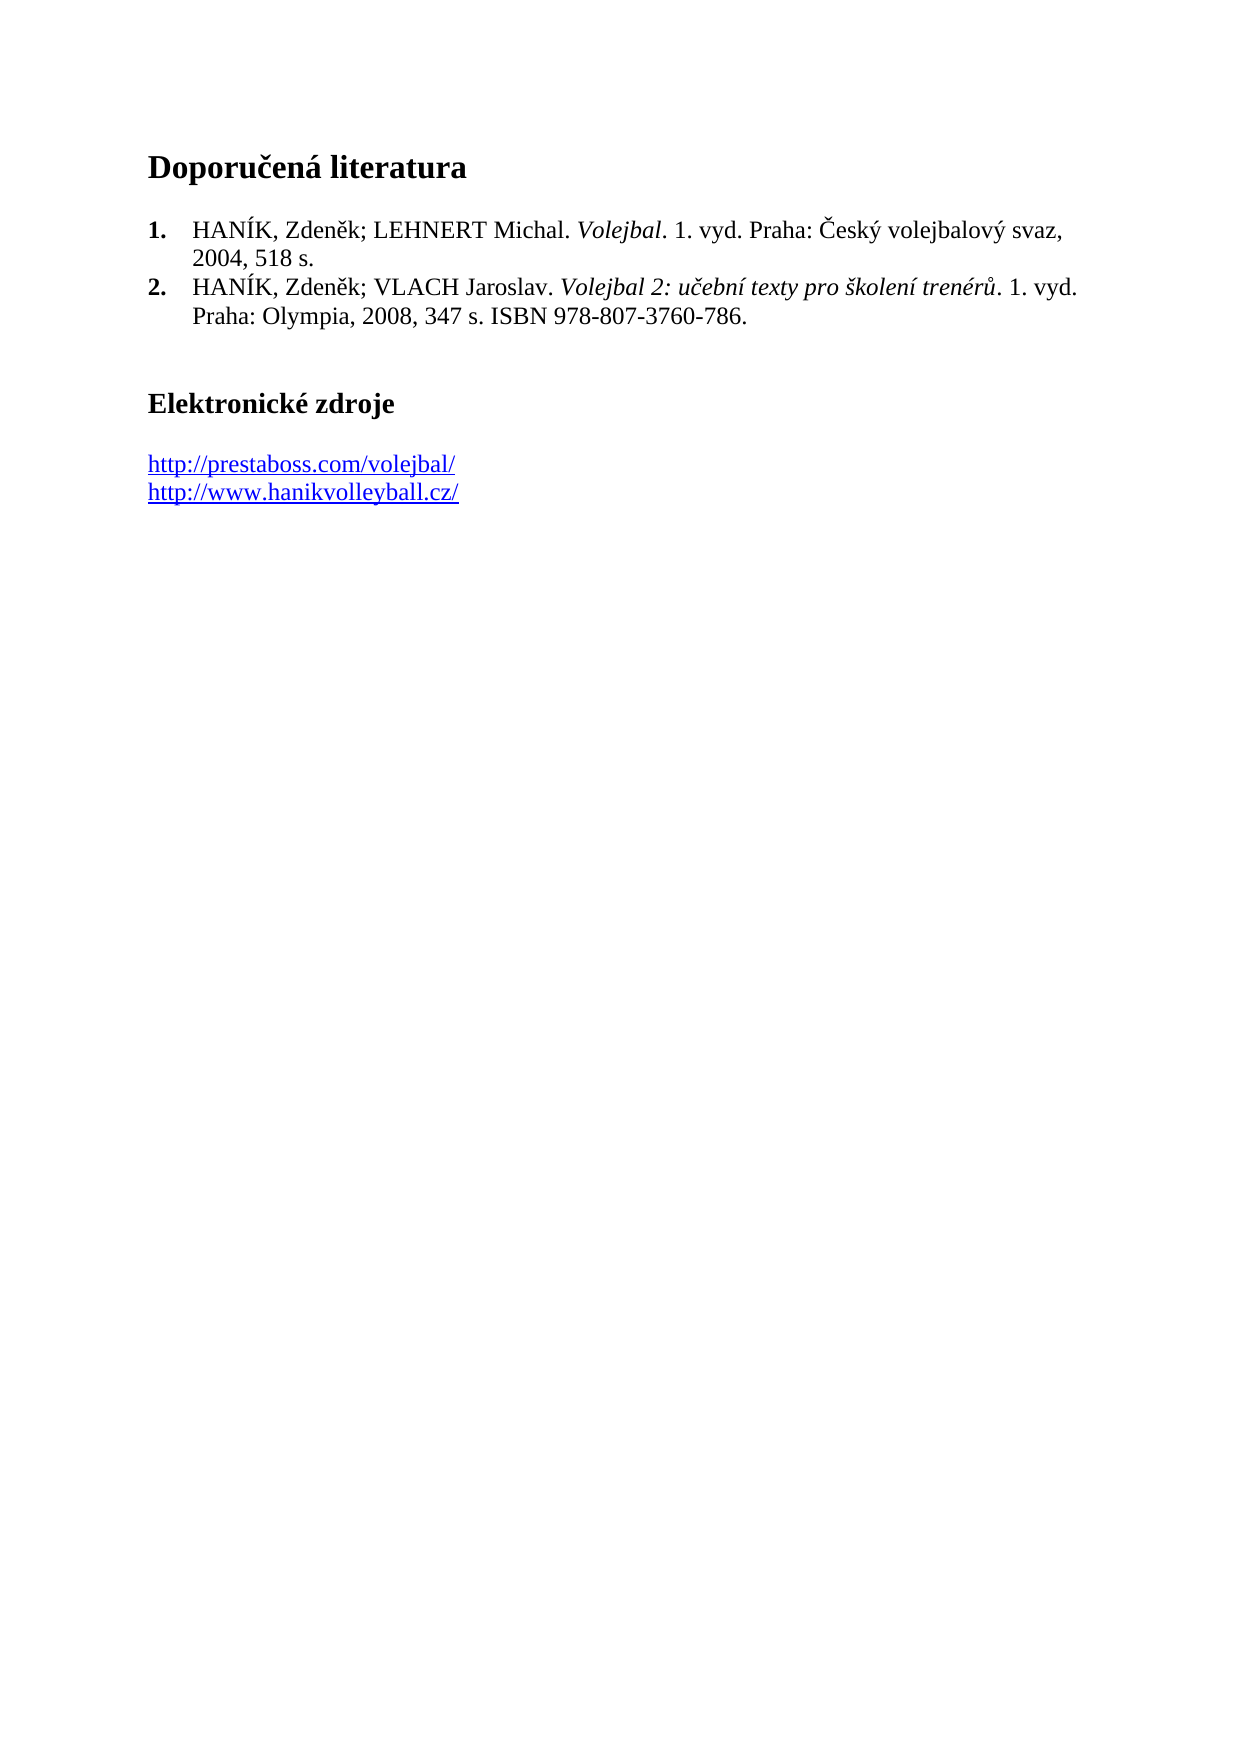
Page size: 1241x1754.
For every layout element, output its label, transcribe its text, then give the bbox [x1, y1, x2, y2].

text http://www.hanikvolleyball.cz/ [148, 477, 1093, 506]
list HANÍK, Zdeněk; LEHNERT Michal. Volejbal. 1. vyd. Praha: Český volejbalový svaz, 2004, 518 s. [148, 215, 1093, 272]
text Elektronické zdroje [148, 386, 1093, 420]
text Doporučená literatura [148, 148, 1093, 186]
list HANÍK, Zdeněk; VLACH Jaroslav. Volejbal 2: učební texty pro školení trenérů. 1. vyd. Praha: Olympia, 2008, 347 s. ISBN 978-807-3760-786. [148, 272, 1093, 330]
text http://prestaboss.com/volejbal/ [148, 449, 1093, 477]
